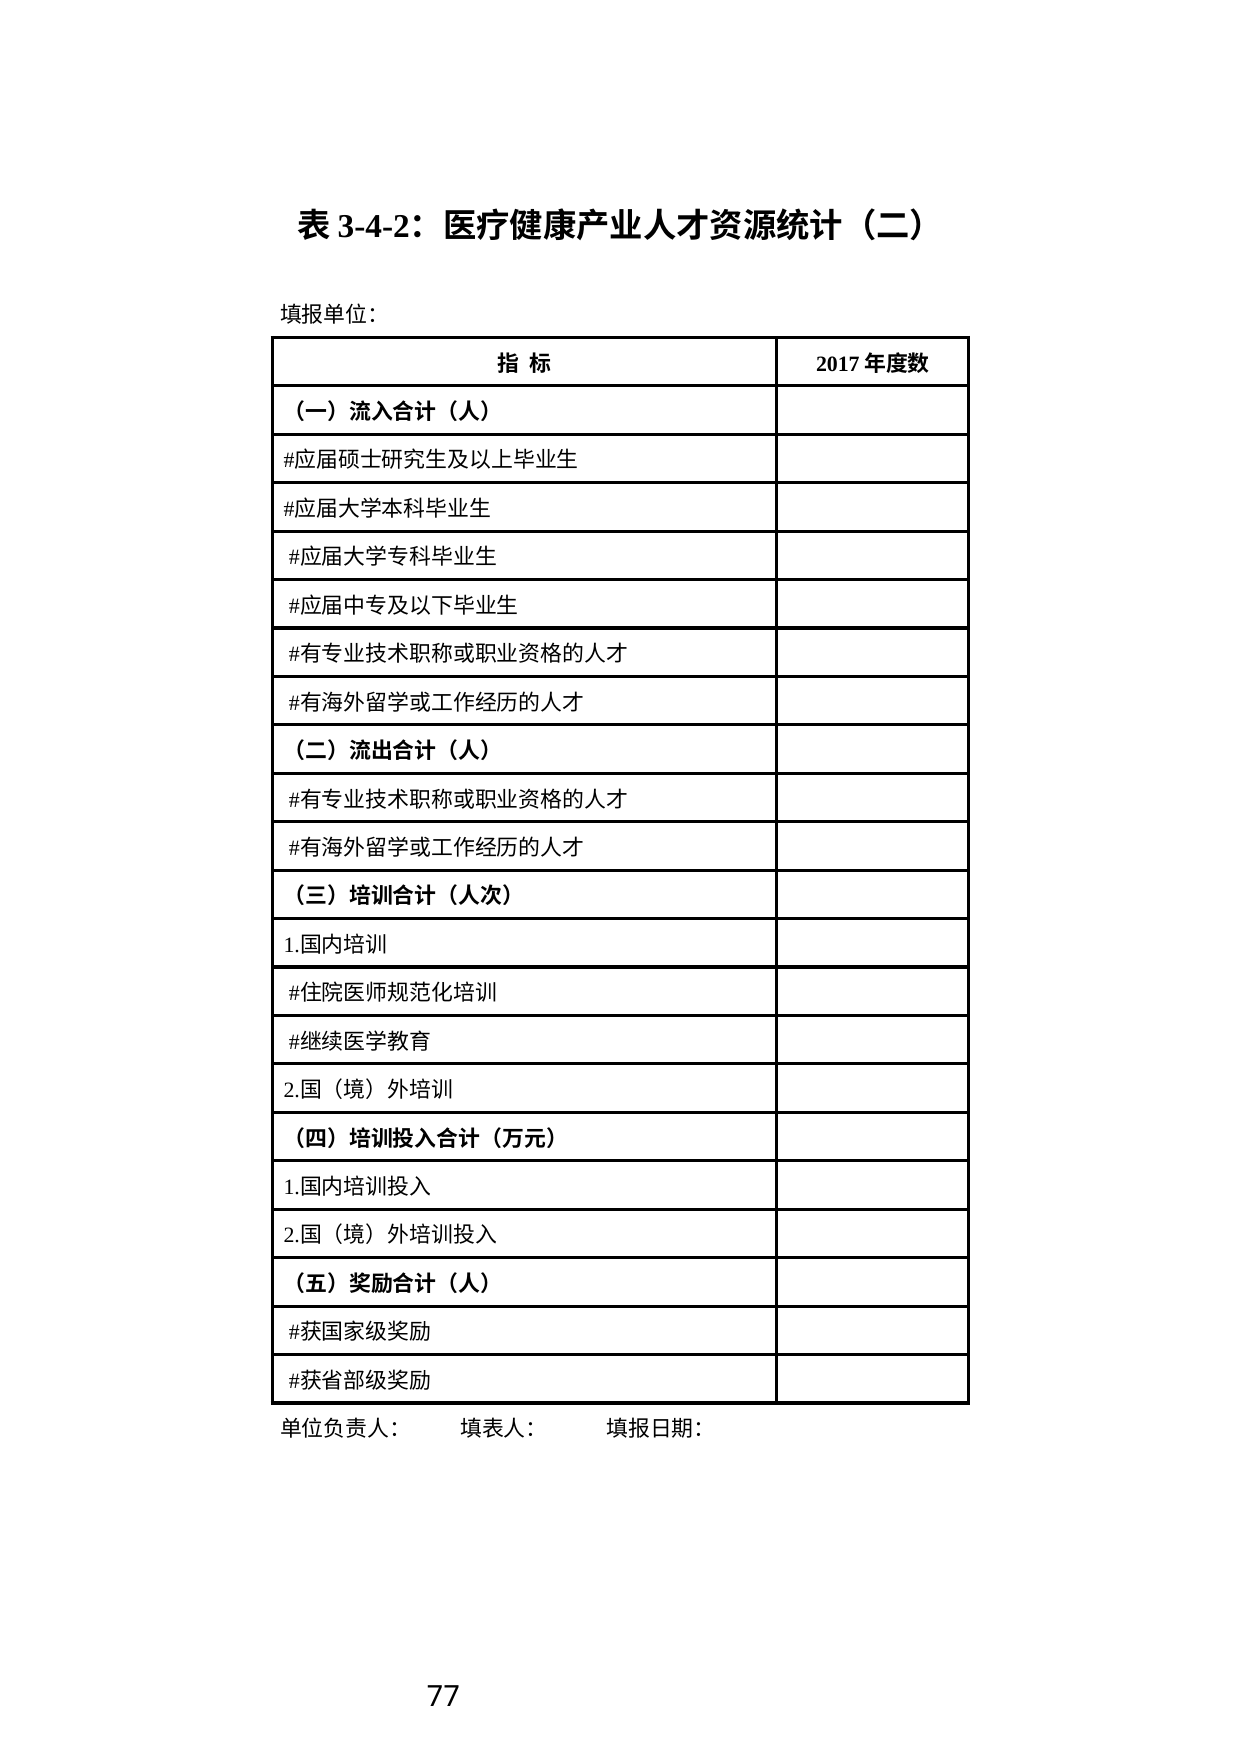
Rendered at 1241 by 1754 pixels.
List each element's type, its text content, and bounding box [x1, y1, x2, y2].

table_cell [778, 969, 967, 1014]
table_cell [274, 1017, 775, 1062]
text 填报单位： [159, 290, 1081, 336]
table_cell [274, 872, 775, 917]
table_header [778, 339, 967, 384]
text 单位负责人： 填表人： 填报日期： [159, 1404, 1081, 1450]
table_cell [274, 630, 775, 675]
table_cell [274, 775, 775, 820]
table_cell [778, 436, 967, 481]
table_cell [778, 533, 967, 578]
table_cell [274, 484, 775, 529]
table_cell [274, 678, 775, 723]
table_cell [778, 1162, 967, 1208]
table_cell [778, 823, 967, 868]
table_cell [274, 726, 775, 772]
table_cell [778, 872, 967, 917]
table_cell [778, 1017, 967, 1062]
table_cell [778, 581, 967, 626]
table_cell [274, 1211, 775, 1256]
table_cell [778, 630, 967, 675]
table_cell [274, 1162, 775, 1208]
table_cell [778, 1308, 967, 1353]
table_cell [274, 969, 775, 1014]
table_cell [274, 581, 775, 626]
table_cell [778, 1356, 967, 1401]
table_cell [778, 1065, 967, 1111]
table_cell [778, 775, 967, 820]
text 表3-4-2：医疗健康产业人才资源统计（二） [159, 177, 1081, 268]
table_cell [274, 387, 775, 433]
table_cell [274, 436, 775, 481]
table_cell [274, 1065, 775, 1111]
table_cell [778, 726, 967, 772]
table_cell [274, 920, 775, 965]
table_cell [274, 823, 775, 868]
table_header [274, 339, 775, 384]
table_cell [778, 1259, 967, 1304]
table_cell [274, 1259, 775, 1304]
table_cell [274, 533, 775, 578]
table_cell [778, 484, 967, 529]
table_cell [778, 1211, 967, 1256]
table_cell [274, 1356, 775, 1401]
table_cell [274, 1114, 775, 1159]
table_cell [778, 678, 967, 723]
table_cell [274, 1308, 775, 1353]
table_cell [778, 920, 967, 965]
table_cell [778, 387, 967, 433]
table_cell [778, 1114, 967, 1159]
